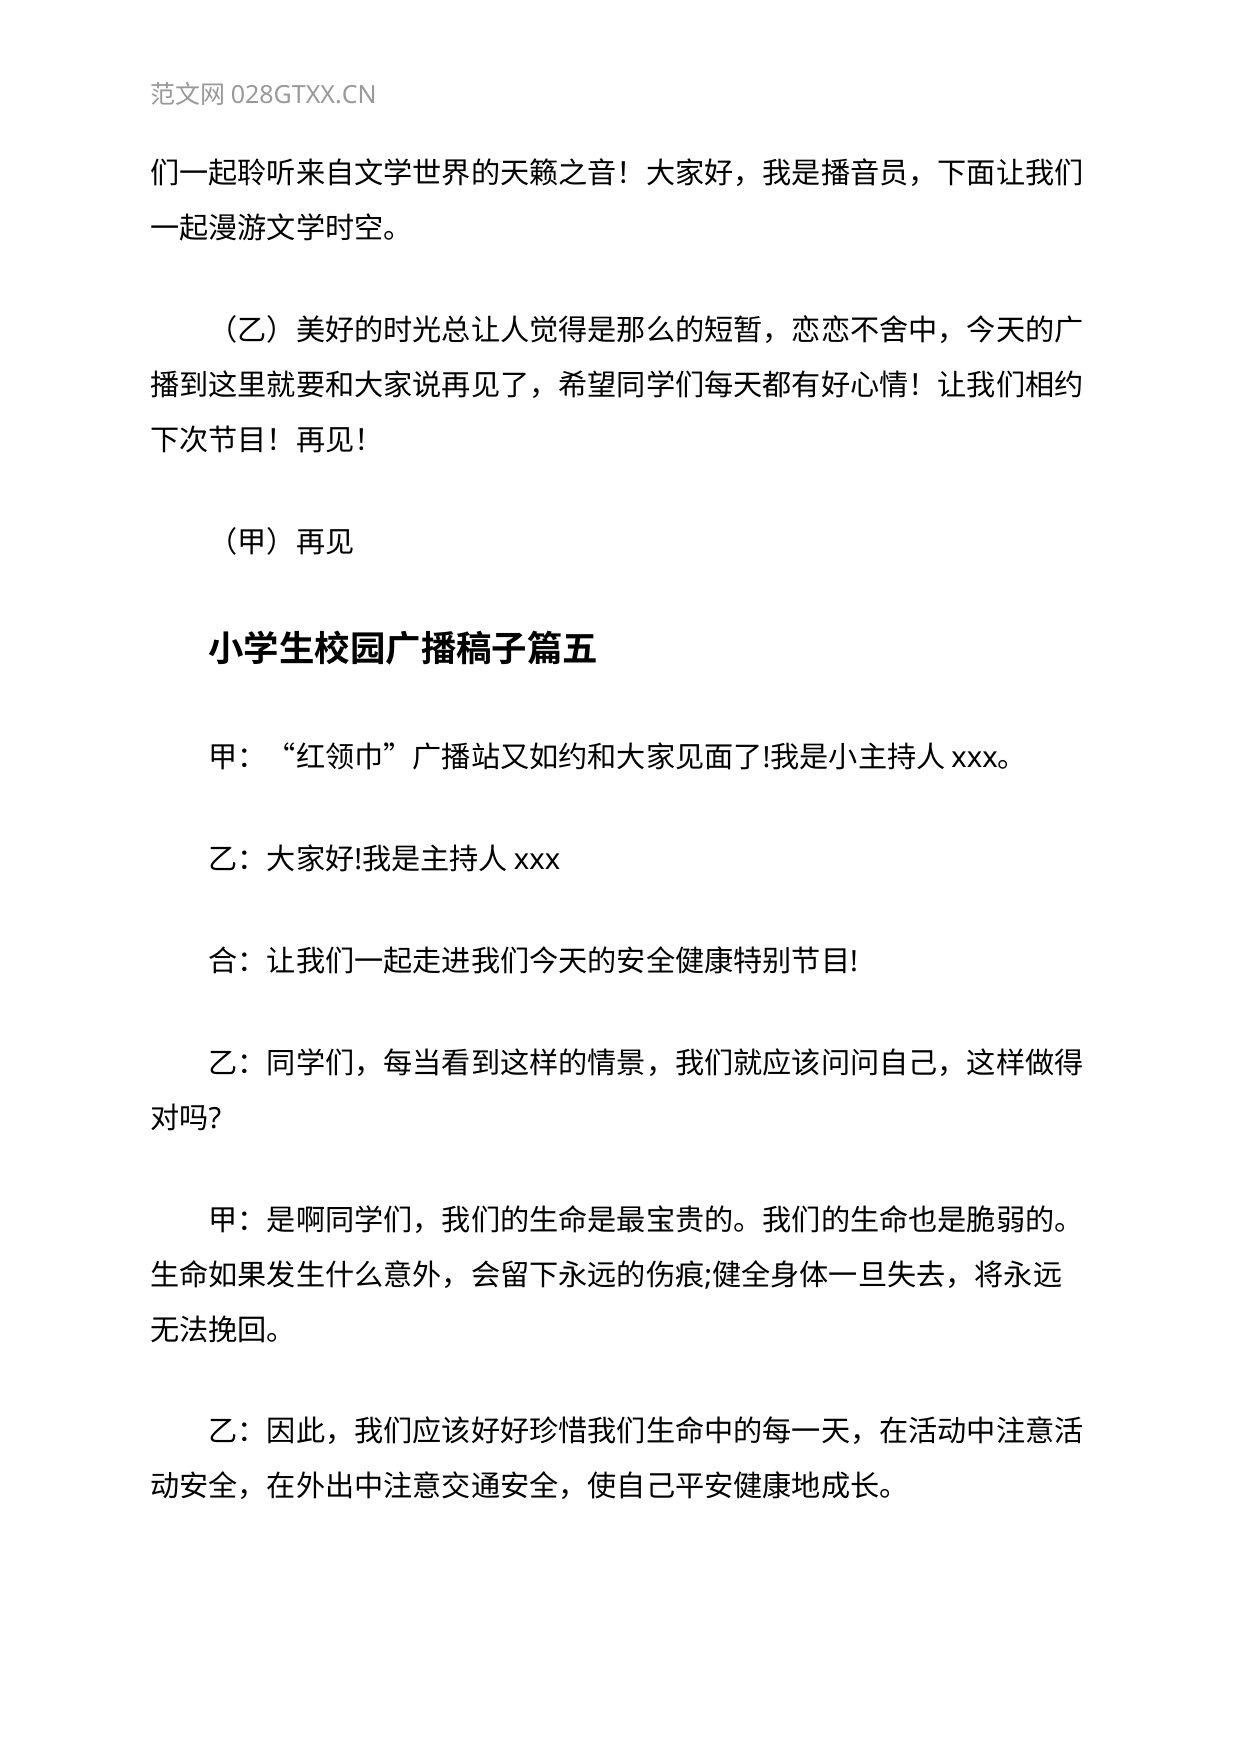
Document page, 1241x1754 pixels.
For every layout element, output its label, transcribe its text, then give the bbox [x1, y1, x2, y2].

text 合：让我们一起走进我们今天的安全健康特别节目! [150, 937, 1090, 980]
text （乙）美好的时光总让人觉得是那么的短暂，恋恋不舍中，今天的广播到这里就要和大家说再见了，希望同学们每天都有好心情！让我们相约下次节目！再见！ [150, 307, 1090, 459]
text 乙：大家好!我是主持人xxx [150, 835, 1090, 878]
text 乙：同学们，每当看到这样的情景，我们就应该问问自己，这样做得对吗? [150, 1039, 1090, 1137]
text 甲：“红领巾”广播站又如约和大家见面了!我是小主持人xxx。 [150, 733, 1090, 776]
text 乙：因此，我们应该好好珍惜我们生命中的每一天，在活动中注意活动安全，在外出中注意交通安全，使自己平安健康地成长。 [150, 1408, 1090, 1505]
text 小学生校园广播稿子篇五 [150, 620, 1090, 671]
text 甲：是啊同学们，我们的生命是最宝贵的。我们的生命也是脆弱的。生命如果发生什么意外，会留下永远的伤痕;健全身体一旦失去，将永远无法挽回。 [150, 1196, 1090, 1348]
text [150, 150, 1090, 247]
text （甲）再见 [150, 518, 1090, 561]
